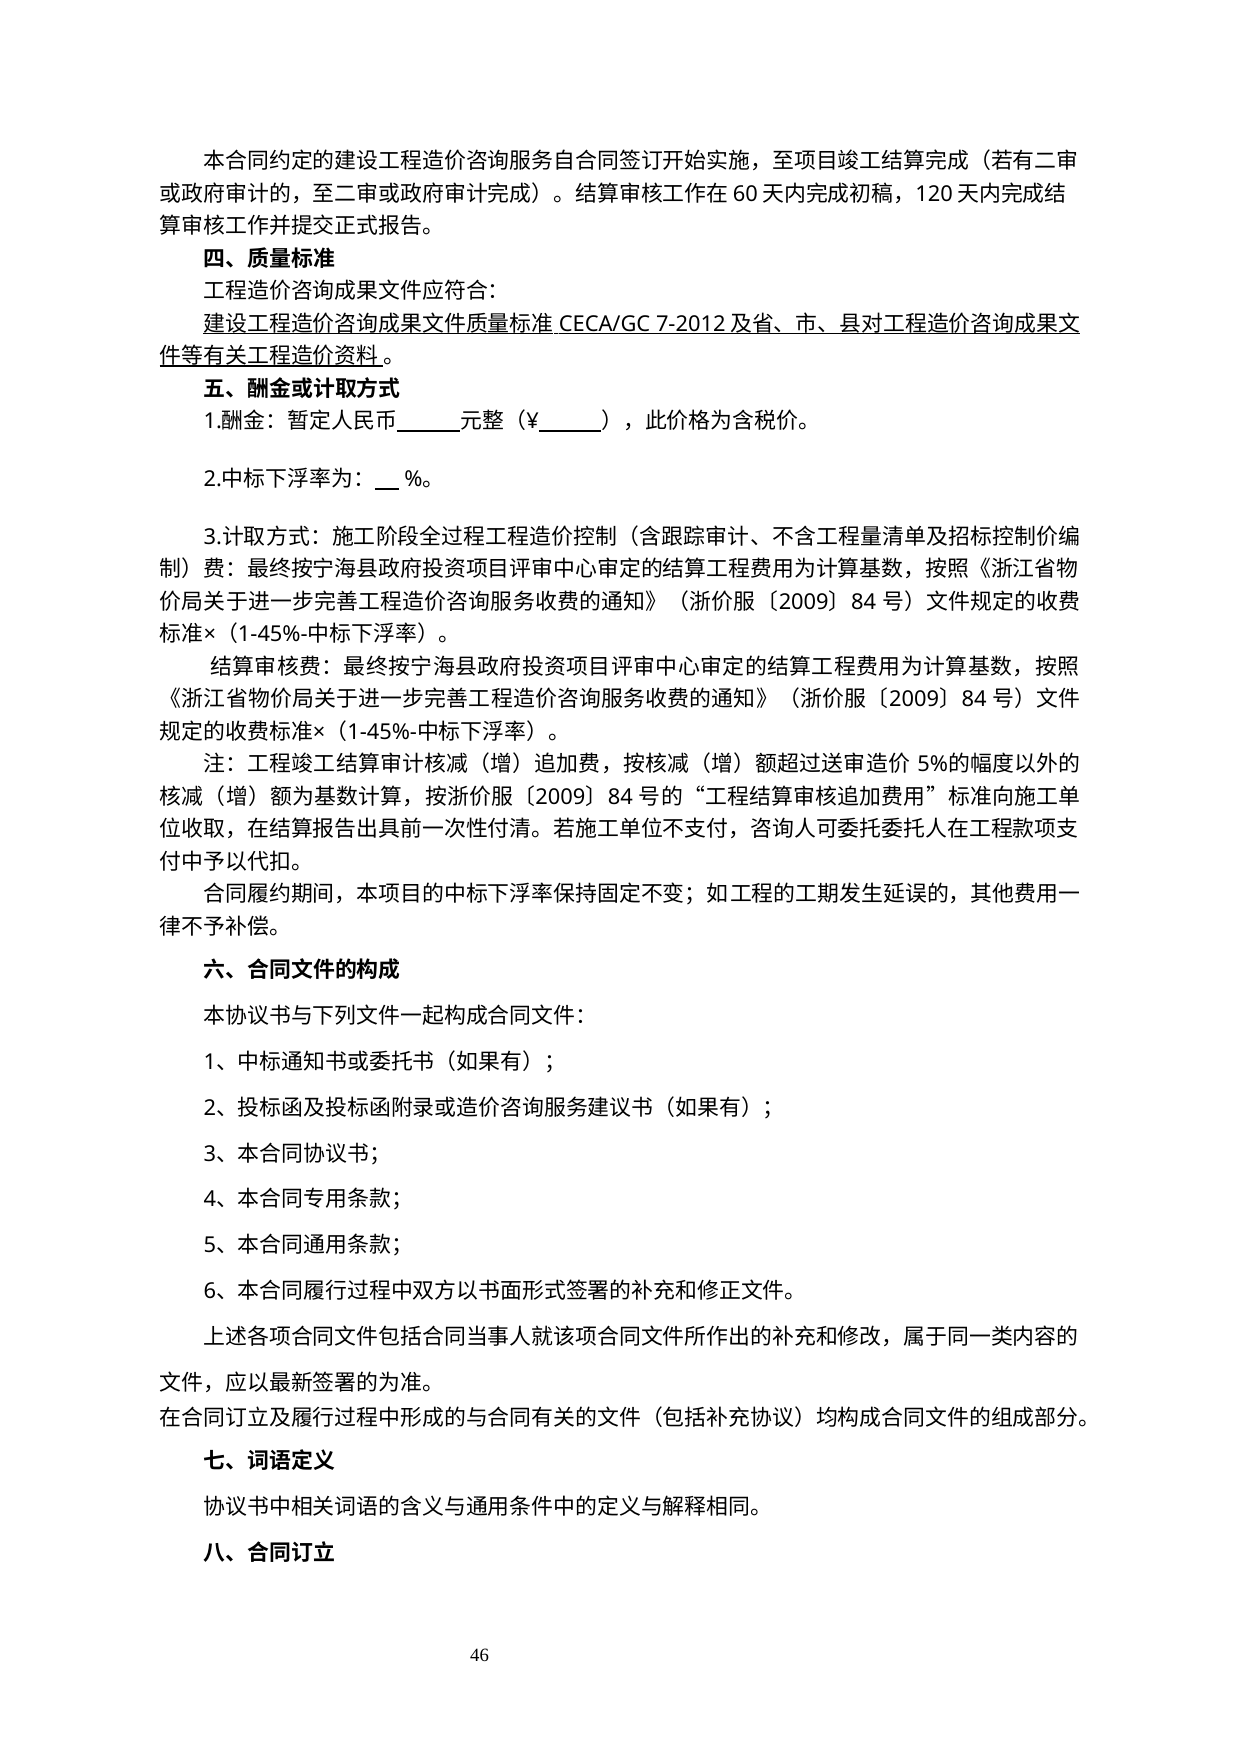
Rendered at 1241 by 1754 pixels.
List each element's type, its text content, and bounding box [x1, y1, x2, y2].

text 上述各项合同文件包括合同当事人就该项合同文件所作出的补充和修改，属于同一类内容的文件，应以最新签署的为准。 [159, 1308, 1081, 1399]
title 七、词语定义 [159, 1432, 1081, 1478]
title 五、酬金或计取方式 [159, 370, 1081, 403]
text 工程造价咨询成果文件应符合： [159, 273, 1081, 305]
text 6、本合同履行过程中双方以书面形式签署的补充和修正文件。 [159, 1262, 1081, 1308]
title 八、合同订立 [159, 1523, 1081, 1569]
text 4、本合同专用条款； [159, 1170, 1081, 1216]
text 建设工程造价咨询成果文件质量标准CECA/GC 7-2012及省、市、县对工程造价咨询成果文件等有关工程造价资料 。 [159, 305, 1081, 370]
text 1.酬金：暂定人民币 元整（¥ ），此价格为含税价。 [159, 403, 1081, 435]
text 2、投标函及投标函附录或造价咨询服务建议书（如果有）； [159, 1078, 1081, 1124]
list 3.计取方式：施工阶段全过程工程造价控制（含跟踪审计、不含工程量清单及招标控制价编制）费：最终按宁海县政府投资项目评审中心审定的结算工程费用为计算基数，按照《浙江省物价局关于进一步完善工程造价咨询服务收费的通知》（浙价服〔2009〕84 号）文件规定的收费标准×（1-45%-中标下浮率）。 [159, 518, 1081, 648]
text 合同履约期间，本项目的中标下浮率保持固定不变；如工程的工期发生延误的，其他费用一律不予补偿。 [159, 876, 1081, 941]
list 结算审核费：最终按宁海县政府投资项目评审中心审定的结算工程费用为计算基数，按照《浙江省物价局关于进一步完善工程造价咨询服务收费的通知》（浙价服〔2009〕84 号）文件规定的收费标准×（1-45%-中标下浮率）。 [159, 648, 1081, 746]
title 四、质量标准 [159, 240, 1081, 273]
text 5、本合同通用条款； [159, 1216, 1081, 1262]
text 1、中标通知书或委托书（如果有）； [159, 1033, 1081, 1078]
text 本协议书与下列文件一起构成合同文件： [159, 987, 1081, 1033]
text 注：工程竣工结算审计核减（增）追加费，按核减（增）额超过送审造价5%的幅度以外的核减（增）额为基数计算，按浙价服〔2009〕84 号的“工程结算审核追加费用”标准向施工单位收取，在结算报告出具前一次性付清。若施工单位不支付，咨询人可委托委托人在工程款项支付中予以代扣。 [159, 746, 1081, 876]
text 2.中标下浮率为： %。 [159, 461, 1081, 493]
text 3、本合同协议书； [159, 1124, 1081, 1170]
text 在合同订立及履行过程中形成的与合同有关的文件（包括补充协议）均构成合同文件的组成部分。 [159, 1399, 1081, 1432]
text 协议书中相关词语的含义与通用条件中的定义与解释相同。 [159, 1478, 1081, 1523]
text 六、合同文件的构成 [159, 941, 1081, 987]
text 本合同约定的建设工程造价咨询服务自合同签订开始实施，至项目竣工结算完成（若有二审或政府审计的，至二审或政府审计完成）。结算审核工作在60天内完成初稿，120天内完成结算审核工作并提交正式报告。 [159, 143, 1081, 240]
